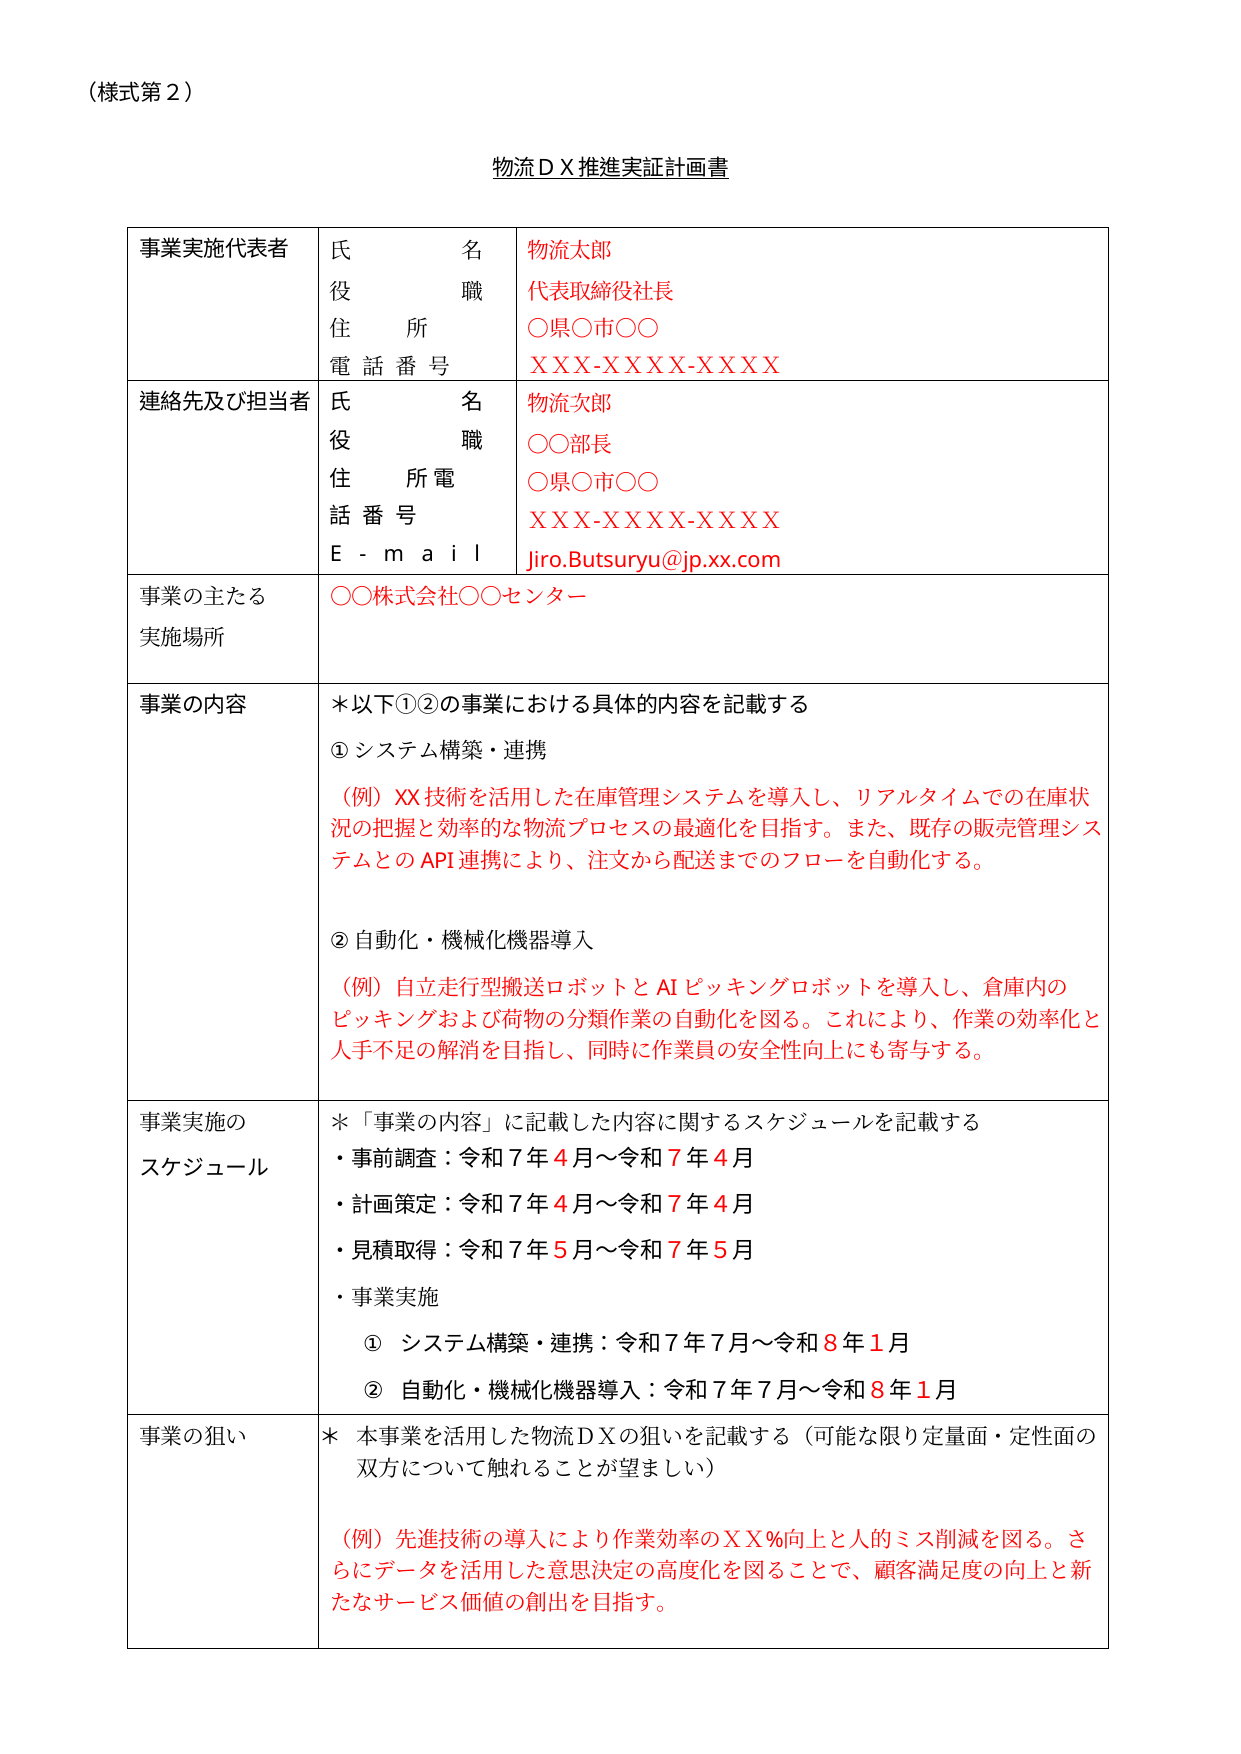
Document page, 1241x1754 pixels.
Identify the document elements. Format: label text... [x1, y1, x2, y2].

table_cell 氏 名 役 職 住所 電話番号 E-mail [319, 381, 516, 574]
table_cell ＊以下①②の事業における具体的内容を記載する ①システム構築・連携 （例）XX技術を活用した在庫管理システムを導入し、リアルタイムでの在庫状況の把握と効率的な物流プロセスの最適化を目指す。また、既存の販売管理システムとのAPI連携により、注文から配送までのフローを自動化する。 ②自動化・機械化機器導入 （例）自立走行型搬送ロボットとAIピッキングロボットを導入し、倉庫内のピッキングおよび荷物の分類作業の自動化を図る。これにより、作業の効率化と人手不足の解消を目指し、同時に作業員の安全性向上にも寄与する。 [319, 684, 1108, 1099]
table_cell 連絡先及び担当者 [128, 381, 318, 574]
table_cell 事業の主たる 実施場所 [128, 575, 318, 683]
table_header 物流太郎 代表取締役社長 〇県〇市〇〇 ＸＸＸ-ＸＸＸＸ-ＸＸＸＸ [517, 228, 1108, 380]
text （様式第２） [75, 75, 1165, 107]
table_cell 事業の内容 [128, 684, 318, 1099]
table_cell 本事業を活用した物流ＤＸの狙いを記載する（可能な限り定量面・定性面の双方について触れることが望ましい） （例）先進技術の導入により作業効率のＸＸ%向上と人的ミス削減を図る。さらにデータを活用した意思決定の高度化を図ることで、顧客満足度の向上と新たなサービス価値の創出を目指す。 [319, 1415, 1108, 1648]
table_cell ＊「事業の内容」に記載した内容に関するスケジュールを記載する ・事前調査：令和７年４月～令和７年４月 ・計画策定：令和７年４月～令和７年４月 ・見積取得：令和７年５月～令和７年５月 ・事業実施 システム構築・連携：令和７年７月～令和８年１月 自動化・機械化機器導入：令和７年７月～令和８年１月 [319, 1101, 1108, 1413]
table_cell 〇〇株式会社〇〇センター [319, 575, 1108, 683]
table_cell 事業実施の スケジュール [128, 1101, 318, 1413]
table_cell 物流次郎 〇〇部長 〇県〇市〇〇 ＸＸＸ-ＸＸＸＸ-ＸＸＸＸ Jiro.Butsuryu＠jp.xx.com [517, 381, 1108, 574]
text 物流ＤＸ推進実証計画書 [75, 150, 1146, 182]
table_header 事業実施代表者 [128, 228, 318, 380]
table_header 氏 名 役 職 住所 電話番号 [319, 228, 516, 380]
table_cell 事業の狙い [128, 1415, 318, 1648]
